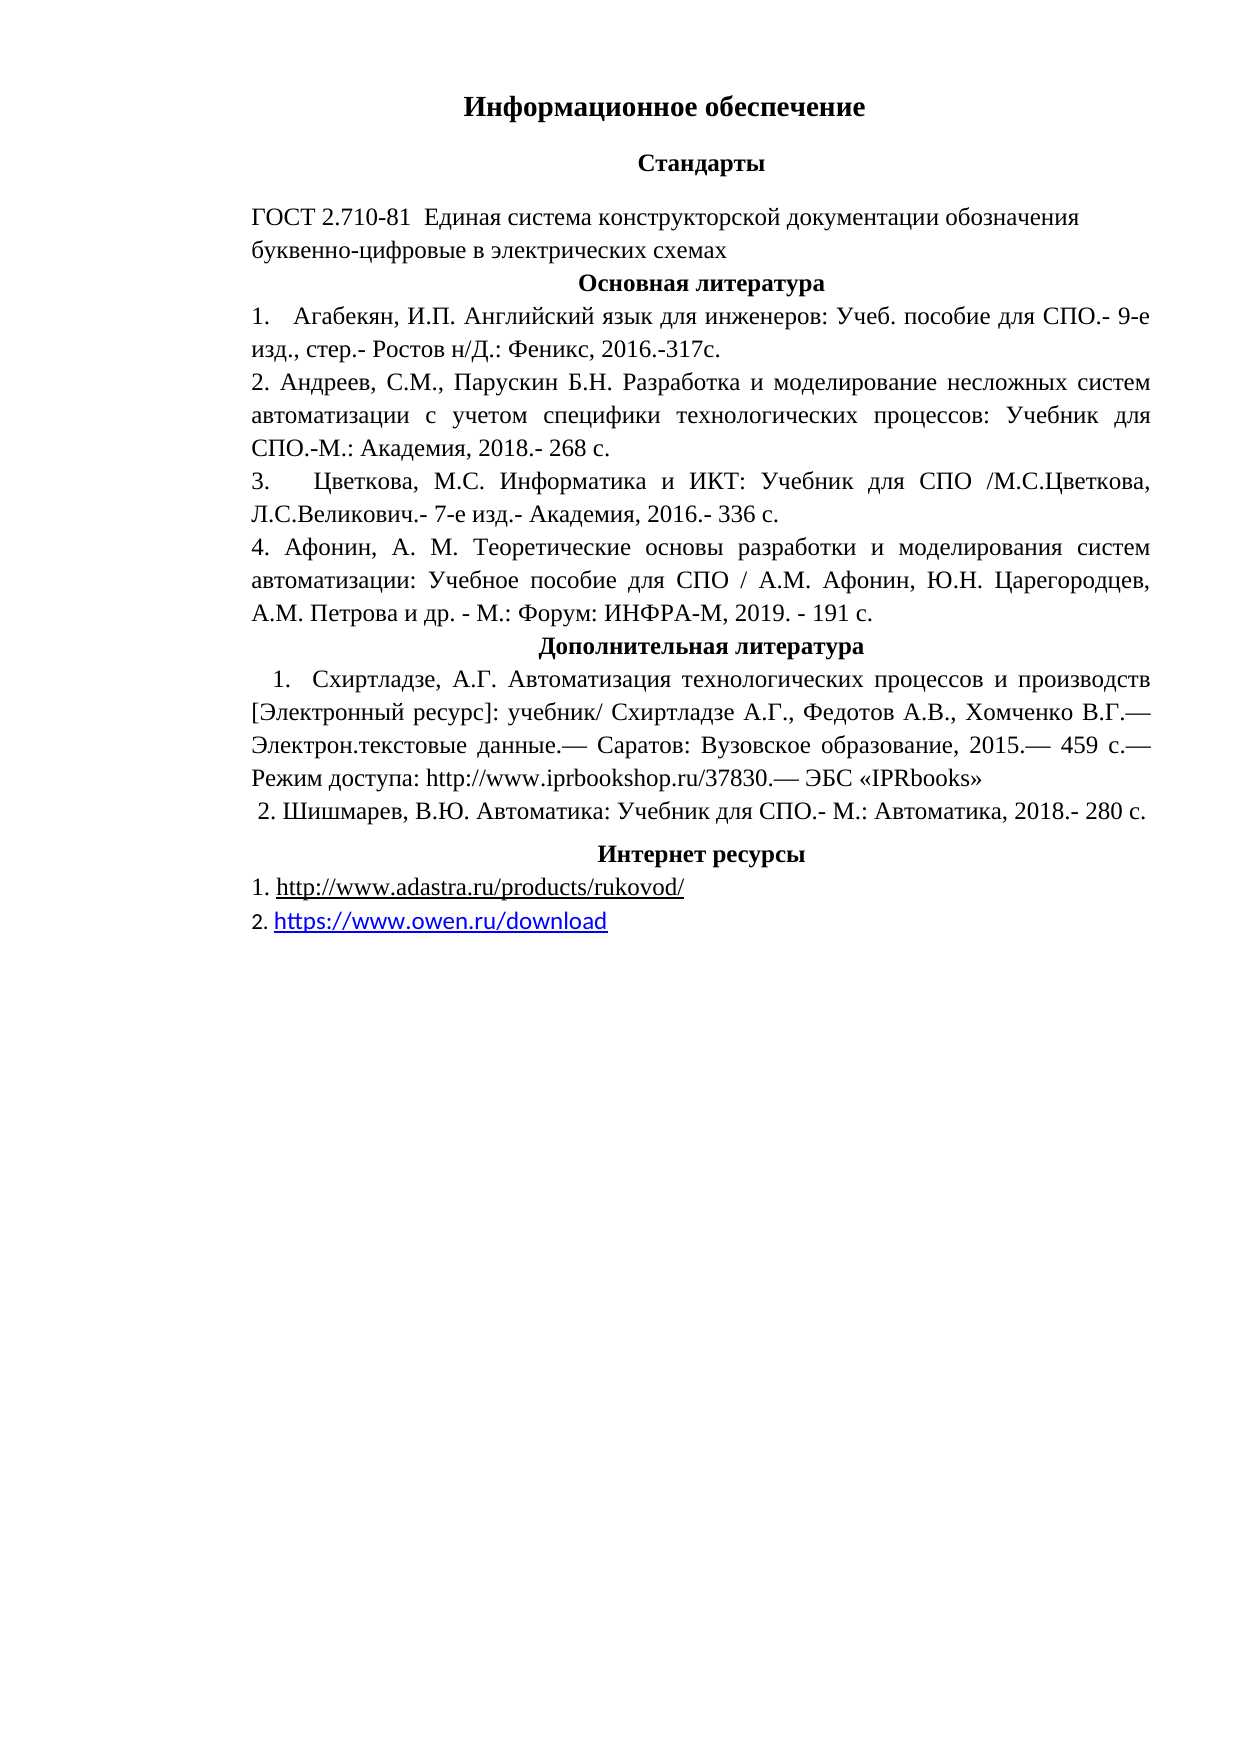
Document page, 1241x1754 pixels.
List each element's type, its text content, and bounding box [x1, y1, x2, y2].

text 2. Шишмарев, В.Ю. Автоматика: Учебник для СПО.- М.: Автоматика, 2018.- 280 с. [251, 796, 1152, 825]
text 4. Афонин, А. М. Теоретические основы разработки и моделирования систем автоматизации: Учебное пособие для СПО / А.М. Афонин, Ю.Н. Царегородцев, А.М. Петрова и др. - М.: Форум: ИНФРА-М, 2019. - 191 с. [251, 532, 1152, 627]
text Стандарты [251, 148, 1152, 177]
text 1. Схиртладзе, А.Г. Автоматизация технологических процессов и производств [Электронный ресурс]: учебник/ Схиртладзе А.Г., Федотов А.В., Хомченко В.Г.— Электрон.текстовые данные.— Саратов: Вузовское образование, 2015.— 459 c.— Режим доступа: http://www.iprbookshop.ru/37830.— ЭБС «IPRbooks» [251, 664, 1152, 792]
text 1. Агабекян, И.П. Английский язык для инженеров: Учеб. пособие для СПО.- 9-е изд., стер.- Ростов н/Д.: Феникс, 2016.-317с. [251, 301, 1152, 363]
text 1. http://www.adastra.ru/products/rukovod/ [251, 872, 1152, 901]
text 2. Андреев, С.М., Парускин Б.Н. Разработка и моделирование несложных систем автоматизации с учетом специфики технологических процессов: Учебник для СПО.-М.: Академия, 2018.- 268 с. [251, 367, 1152, 462]
text 3. Цветкова, М.С. Информатика и ИКТ: Учебник для СПО /М.С.Цветкова, Л.С.Великович.- 7-е изд.- Академия, 2016.- 336 с. [251, 466, 1152, 528]
text ГОСТ 2.710-81 Единая система конструкторской документации обозначения буквенно-цифровые в электрических схемах [251, 202, 1152, 264]
text Дополнительная литература [251, 631, 1152, 660]
text Интернет ресурсы [251, 839, 1152, 868]
text Основная литература [251, 268, 1152, 297]
text 2. https://www.owen.ru/download [251, 905, 1152, 936]
text Информационное обеспечение [177, 89, 1152, 122]
